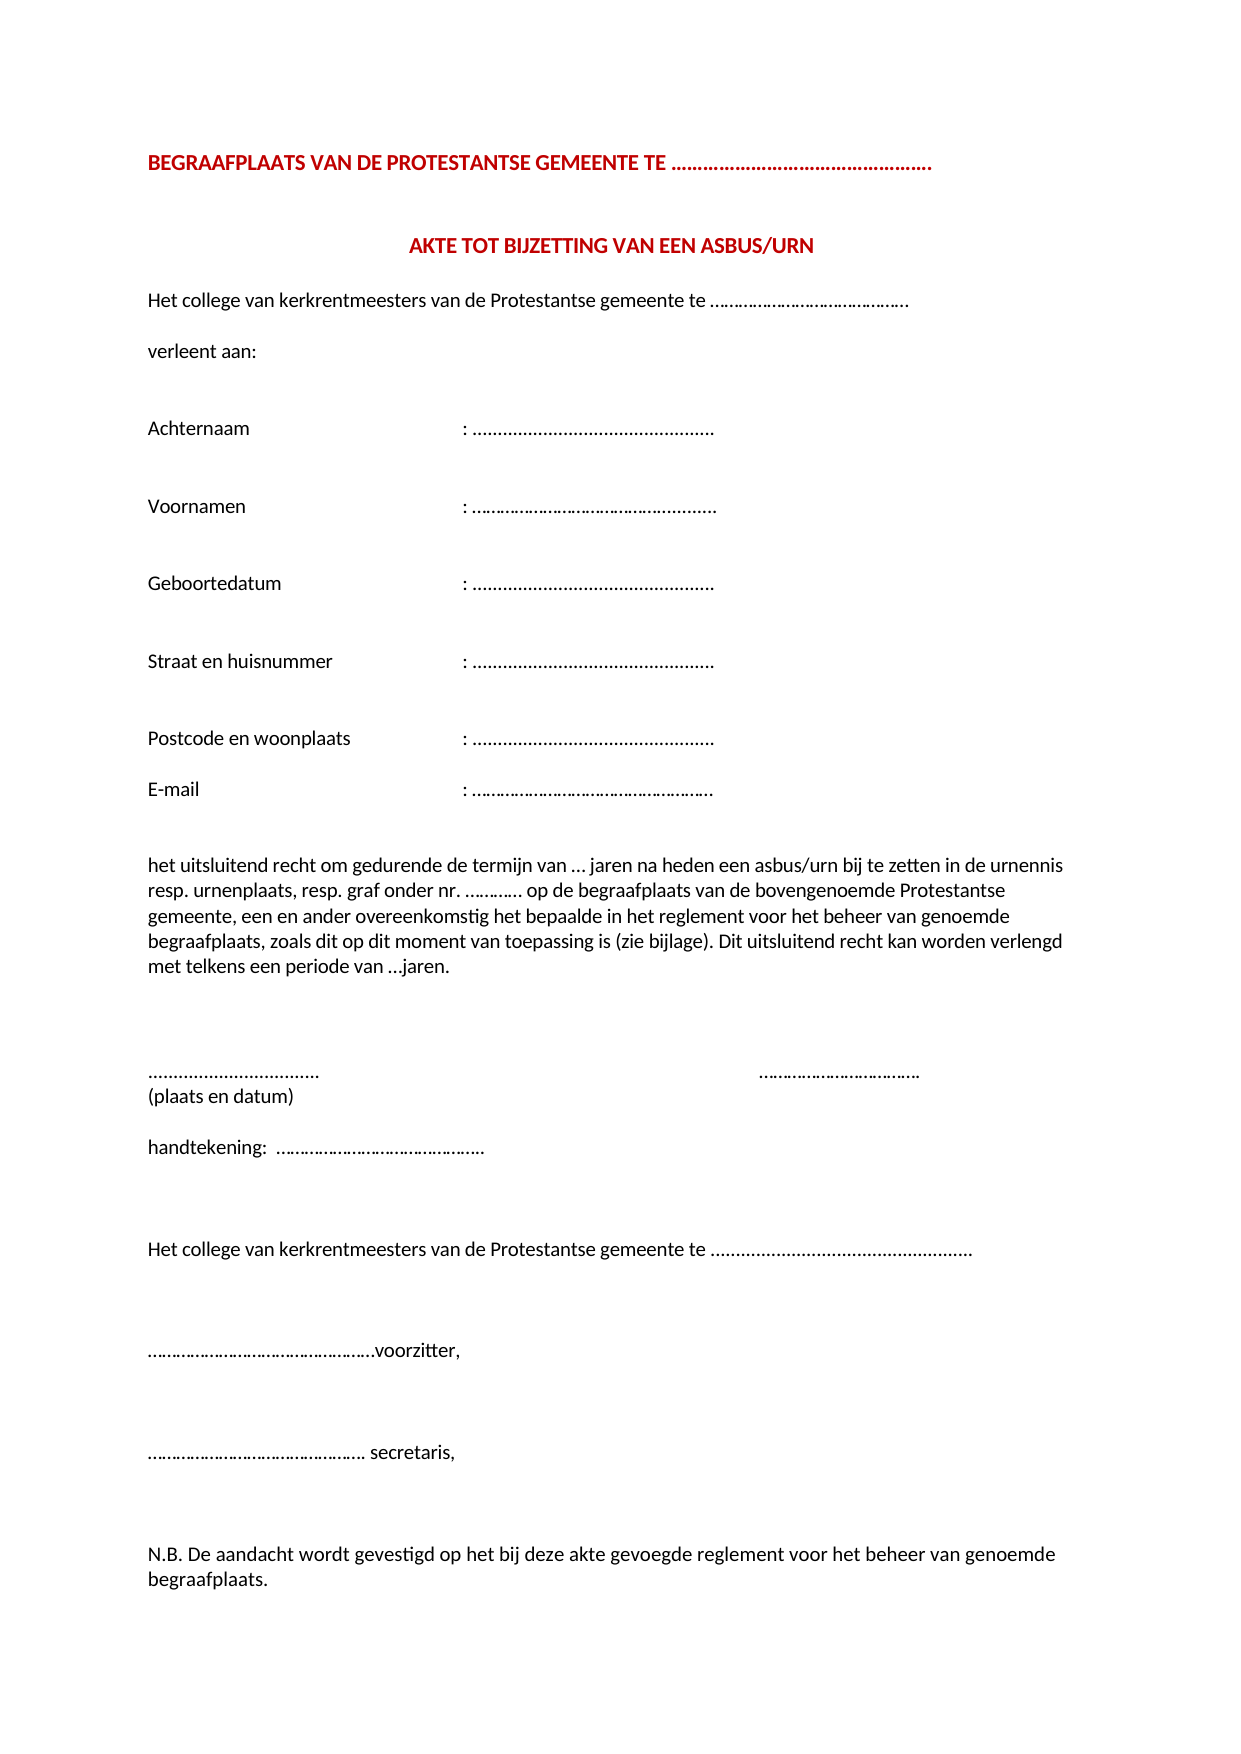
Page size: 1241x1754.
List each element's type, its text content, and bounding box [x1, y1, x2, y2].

text …………………………………………voorzitter, [148, 1338, 1093, 1363]
text .................................. ……………………………. [148, 1058, 1093, 1083]
text Achternaam : ................................................ [148, 415, 1093, 494]
text Het college van kerkrentmeesters van de Protestantse gemeente te .................................................... [148, 1236, 1093, 1261]
text verleent aan: [148, 338, 1093, 364]
text ………………………………………. secretaris, [148, 1439, 1093, 1465]
text Voornamen : …………………………………............ [148, 494, 1093, 519]
text BEGRAAFPLAATS VAN DE PROTESTANTSE GEMEENTE TE …………………………………………. [148, 148, 1093, 176]
text handtekening: …………………………………….. [148, 1134, 1093, 1160]
text Straat en huisnummer : ................................................ [148, 649, 1093, 674]
text (plaats en datum) [148, 1083, 1093, 1109]
text Postcode en woonplaats : ................................................ E-mail : …………………………………………… [148, 725, 1093, 801]
text het uitsluitend recht om gedurende de termijn van … jaren na heden een asbus/urn bij te zetten in de urnennis resp. urnenplaats, resp. graf onder nr. ………… op de begraafplaats van de bovengenoemde Protestantse gemeente, een en ander overeenkomstig het bepaalde in het reglement voor het beheer van genoemde begraafplaats, zoals dit op dit moment van toepassing is (zie bijlage). Dit uitsluitend recht kan worden verlengd met telkens een periode van …jaren. [148, 852, 1093, 1007]
text Het college van kerkrentmeesters van de Protestantse gemeente te …………………………………… [148, 288, 1093, 313]
text AKTE TOT BIJZETTING VAN EEN ASBUS/URN [148, 232, 1093, 260]
text N.B. De aandacht wordt gevestigd op het bij deze akte gevoegde reglement voor het beheer van genoemde begraafplaats. [148, 1541, 1093, 1592]
text Geboortedatum : ................................................ [148, 570, 1093, 595]
